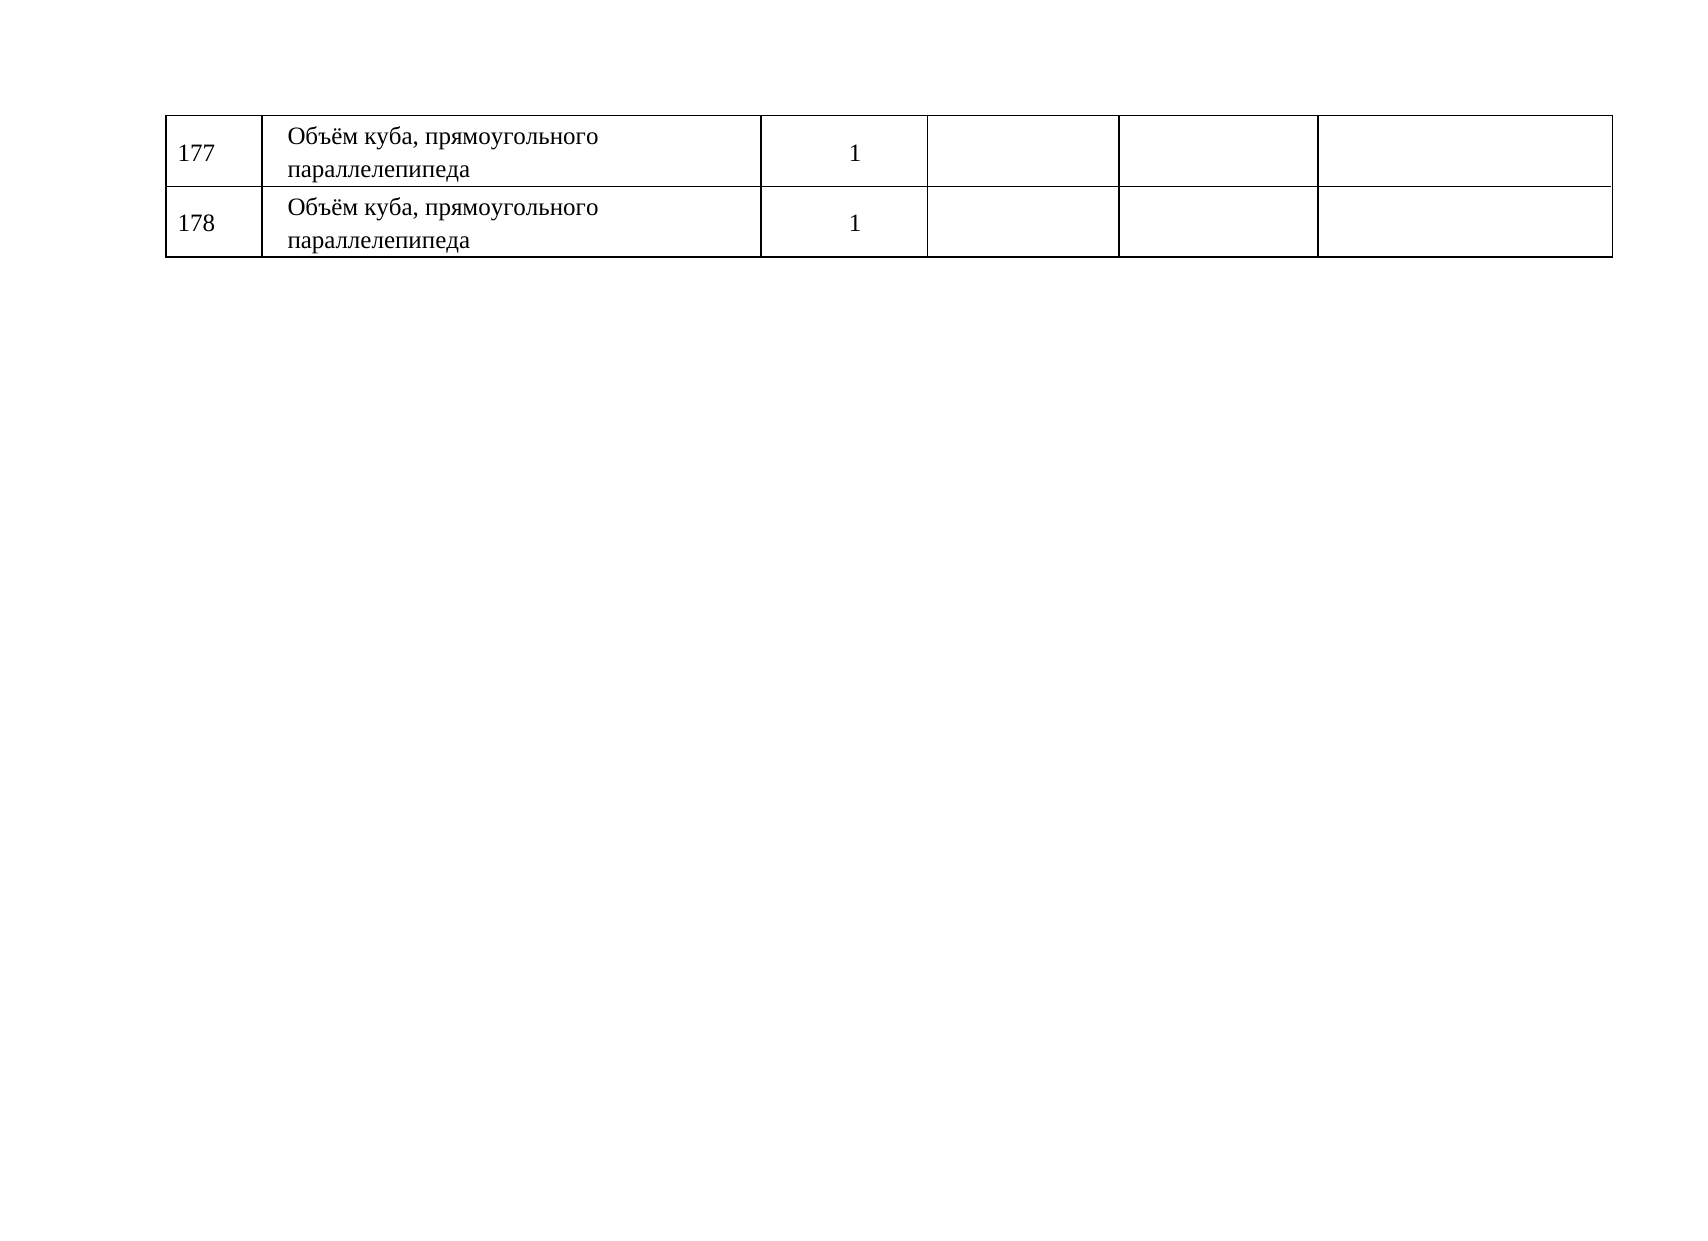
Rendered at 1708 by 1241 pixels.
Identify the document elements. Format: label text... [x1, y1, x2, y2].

table_cell [1319, 186, 1612, 256]
table_cell [928, 116, 1118, 186]
table_cell 178 [167, 187, 261, 256]
table_cell [1120, 187, 1317, 256]
table_cell [928, 187, 1118, 256]
table_cell 177 [167, 116, 261, 186]
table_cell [263, 116, 760, 186]
table_cell [1120, 116, 1317, 186]
table_cell 1 [762, 116, 927, 186]
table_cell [263, 187, 760, 256]
table_cell [1319, 116, 1612, 186]
table_cell 1 [762, 187, 927, 256]
